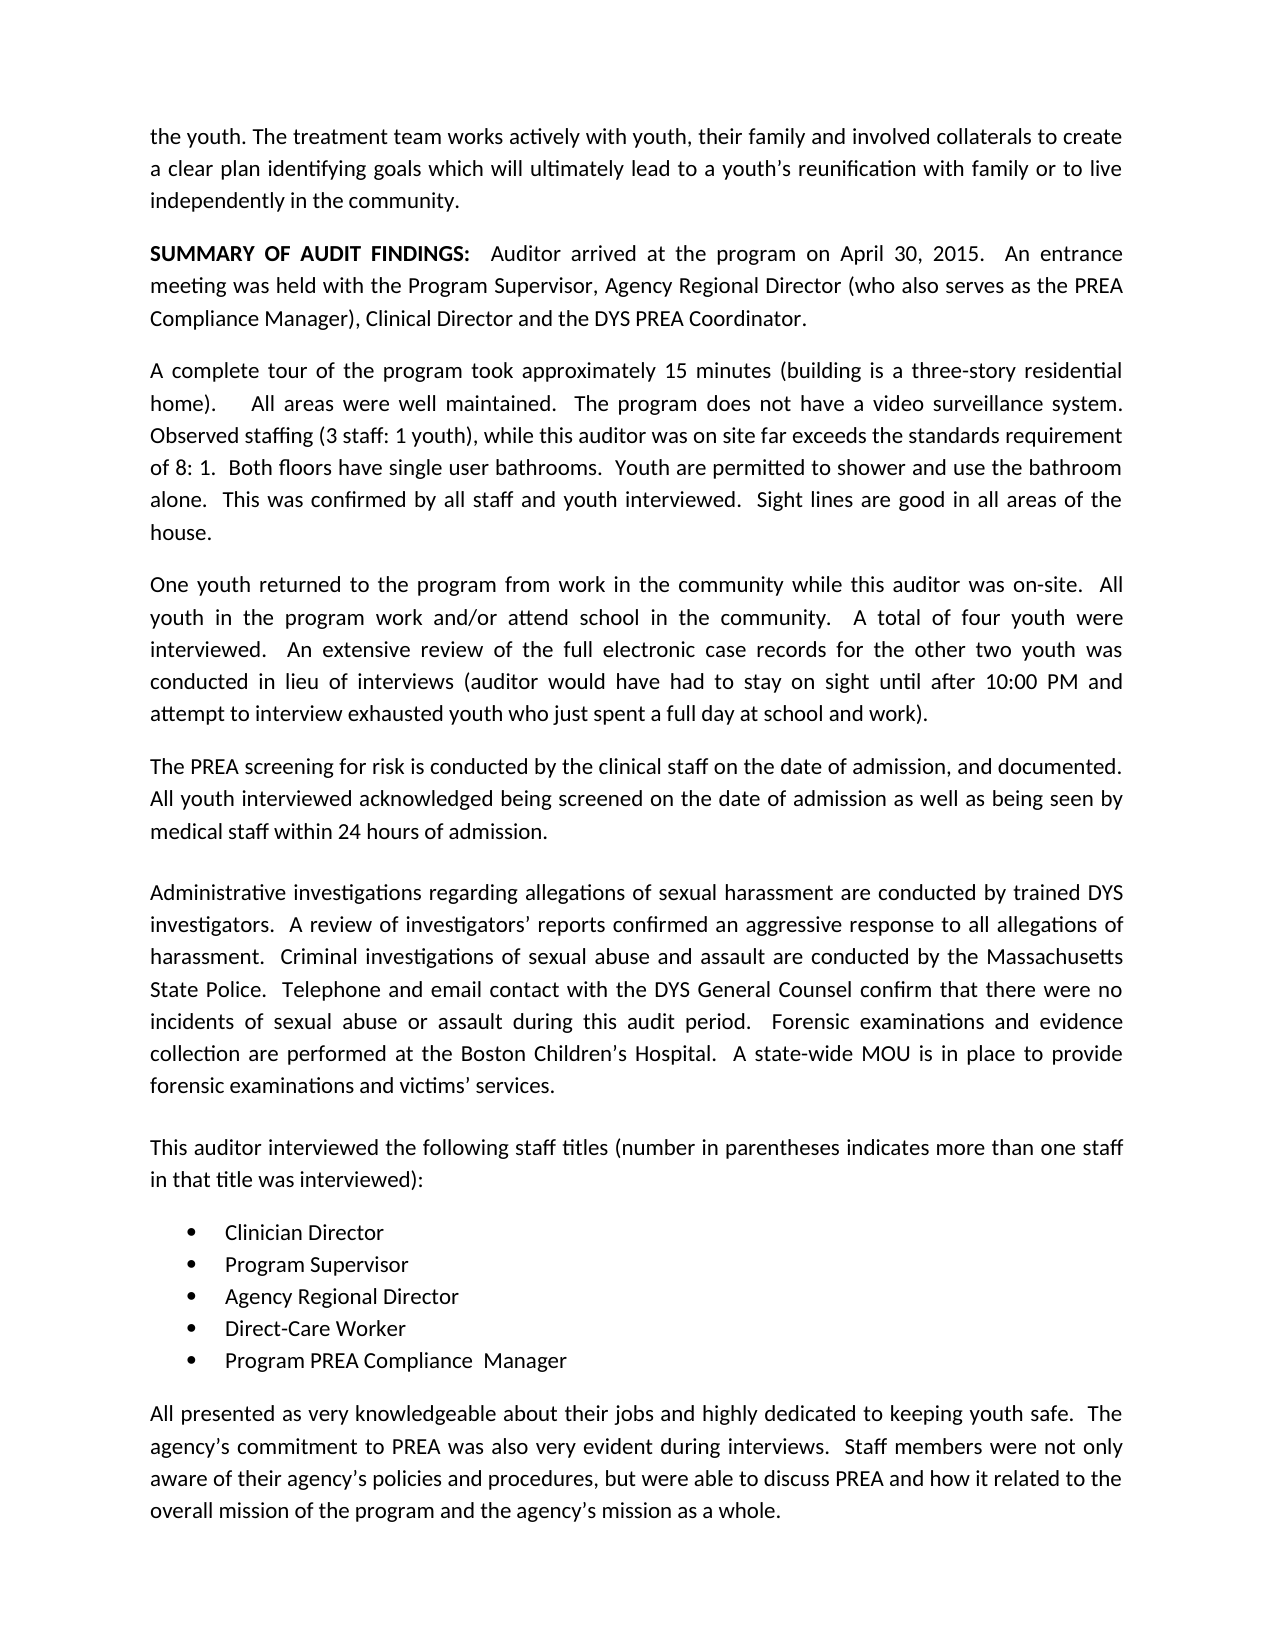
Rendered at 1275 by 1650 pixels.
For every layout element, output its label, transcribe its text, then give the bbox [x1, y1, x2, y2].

list Clinician Director [187, 1218, 1125, 1246]
text The PREA screening for risk is conducted by the clinical staff on the date of admission, and documented. All youth interviewed acknowledged being screened on the date of admission as well as being seen by medical staff within 24 hours of admission. [150, 752, 1125, 845]
text One youth returned to the program from work in the community while this auditor was on-site. All youth in the program work and/or attend school in the community. A total of four youth were interviewed. An extensive review of the full electronic case records for the other two youth was conducted in lieu of interviews (auditor would have had to stay on sight until after 10:00 PM and attempt to interview exhausted youth who just spent a full day at school and work). [150, 571, 1125, 727]
list Agency Regional Director [187, 1282, 1125, 1310]
text All presented as very knowledgeable about their jobs and highly dedicated to keeping youth safe. The agency’s commitment to PREA was also very evident during interviews. Staff members were not only aware of their agency’s policies and procedures, but were able to discuss PREA and how it related to the overall mission of the program and the agency’s mission as a whole. [150, 1399, 1125, 1524]
text A complete tour of the program took approximately 15 minutes (building is a three-story residential home). All areas were well maintained. The program does not have a video surveillance system. Observed staffing (3 staff: 1 youth), while this auditor was on site far exceeds the standards requirement of 8: 1. Both floors have single user bathrooms. Youth are permitted to shower and use the bathroom alone. This was confirmed by all staff and youth interviewed. Sight lines are good in all areas of the house. [150, 357, 1125, 546]
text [150, 122, 1125, 214]
list Program PREA Compliance Manager [187, 1347, 1125, 1374]
text Administrative investigations regarding allegations of sexual harassment are conducted by trained DYS investigators. A review of investigators’ reports confirmed an aggressive response to all allegations of harassment. Criminal investigations of sexual abuse and assault are conducted by the Massachusetts State Police. Telephone and email contact with the DYS General Counsel confirm that there were no incidents of sexual abuse or assault during this audit period. Forensic examinations and evidence collection are performed at the Boston Children’s Hospital. A state-wide MOU is in place to provide forensic examinations and victims’ services. [150, 878, 1125, 1099]
list Direct-Care Worker [187, 1314, 1125, 1342]
text This auditor interviewed the following staff titles (number in parentheses indicates more than one staff in that title was interviewed): [150, 1133, 1125, 1193]
list Program Supervisor [187, 1250, 1125, 1278]
text SUMMARY OF AUDIT FINDINGS: Auditor arrived at the program on April 30, 2015. An entrance meeting was held with the Program Supervisor, Agency Regional Director (who also serves as the PREA Compliance Manager), Clinical Director and the DYS PREA Coordinator. [150, 239, 1125, 332]
